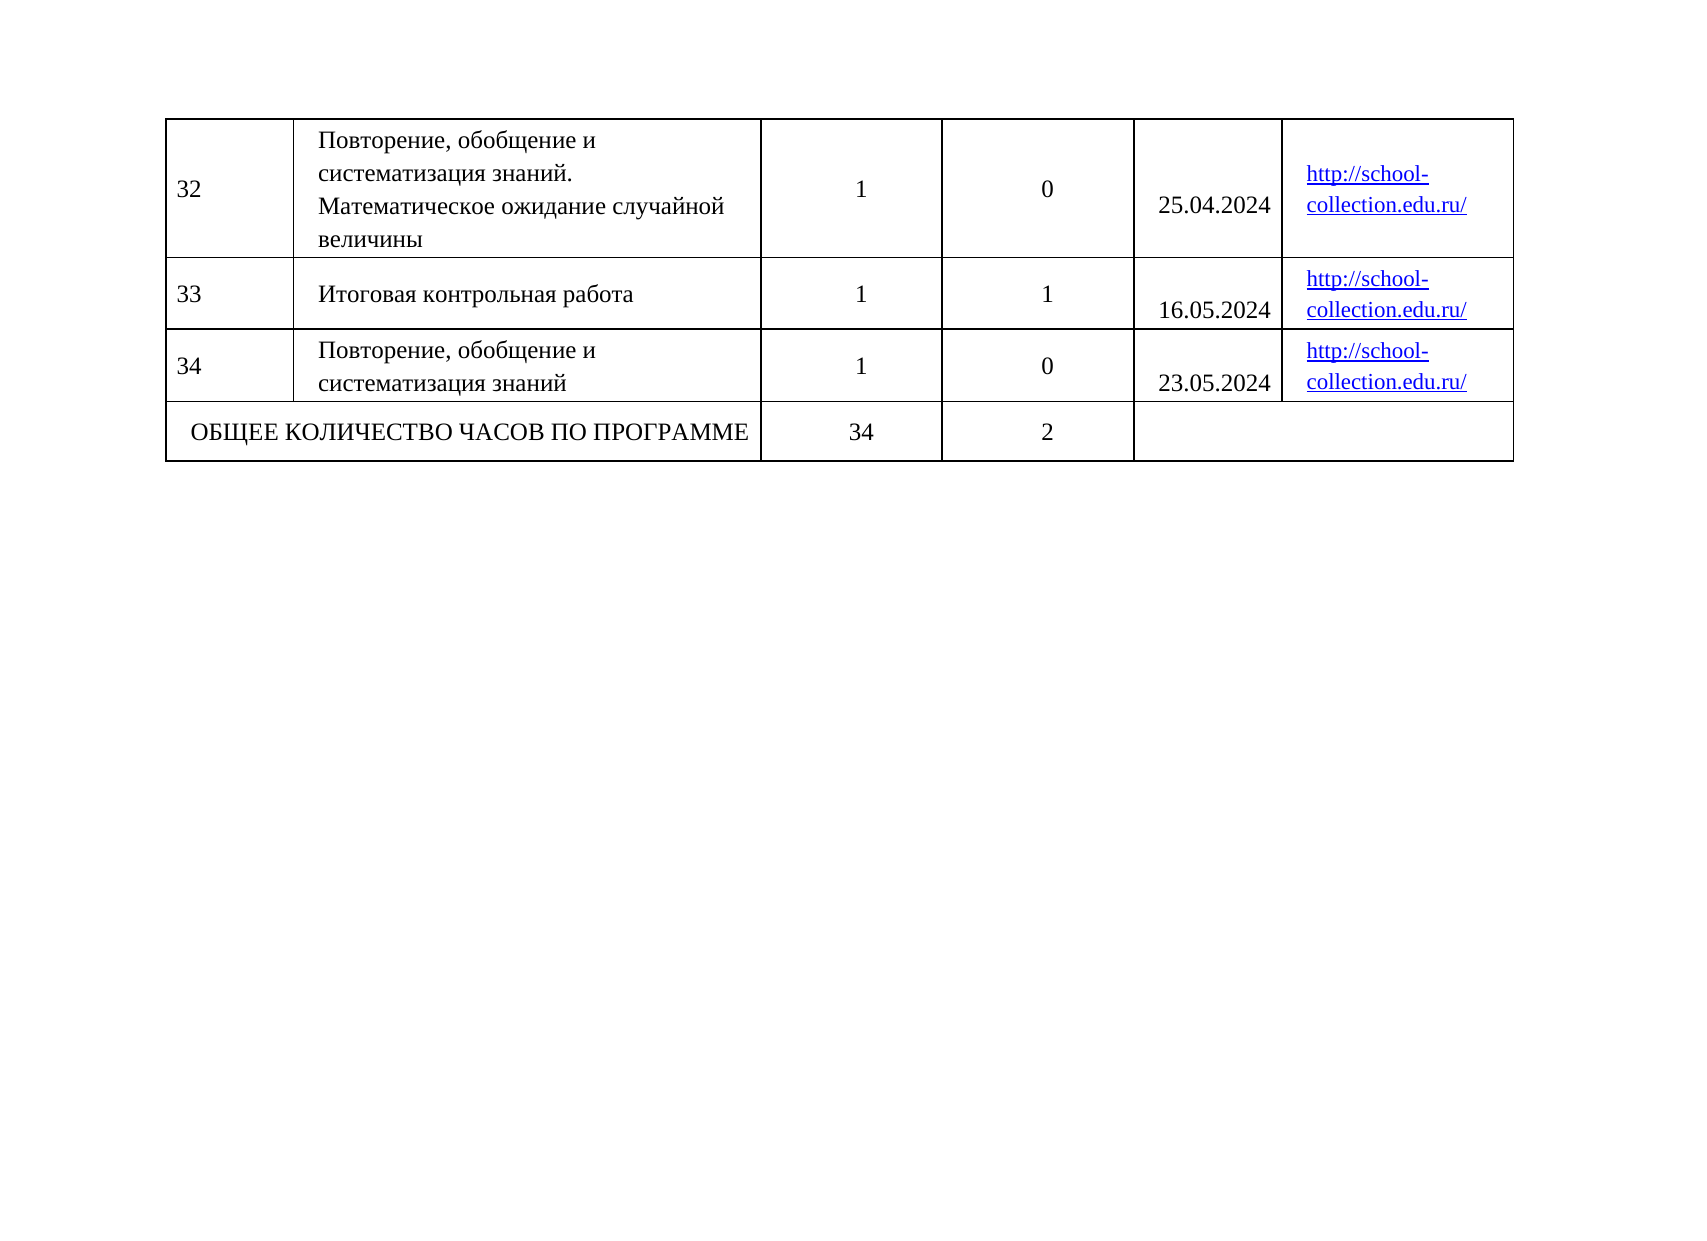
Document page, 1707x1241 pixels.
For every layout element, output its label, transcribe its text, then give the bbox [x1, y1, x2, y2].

table_cell 1 [762, 120, 941, 257]
table_cell ОБЩЕЕ КОЛИЧЕСТВО ЧАСОВ ПО ПРОГРАММЕ [167, 402, 760, 460]
table_cell 2 [943, 402, 1133, 460]
table_cell Повторение, обобщение и систематизация знаний [294, 330, 760, 401]
table_cell 1 [762, 258, 941, 328]
table_cell 32 [167, 120, 293, 257]
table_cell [1283, 120, 1513, 257]
table_cell 1 [943, 258, 1133, 328]
table_cell 0 [943, 120, 1133, 257]
table_cell http://school-collection.edu.ru/ [1283, 258, 1513, 328]
table_cell [1135, 402, 1513, 460]
table_cell 1 [762, 330, 941, 401]
table_cell 33 [167, 258, 293, 328]
table_cell http://school-collection.edu.ru/ [1283, 330, 1513, 401]
table_cell 0 [943, 330, 1133, 401]
table_cell 25.04.2024 [1135, 120, 1281, 257]
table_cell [294, 120, 760, 257]
table_cell 23.05.2024 [1135, 330, 1281, 401]
table_cell Итоговая контрольная работа [294, 258, 760, 328]
table_cell 34 [762, 402, 941, 460]
table_cell 16.05.2024 [1135, 258, 1281, 328]
table_cell 34 [167, 330, 293, 401]
